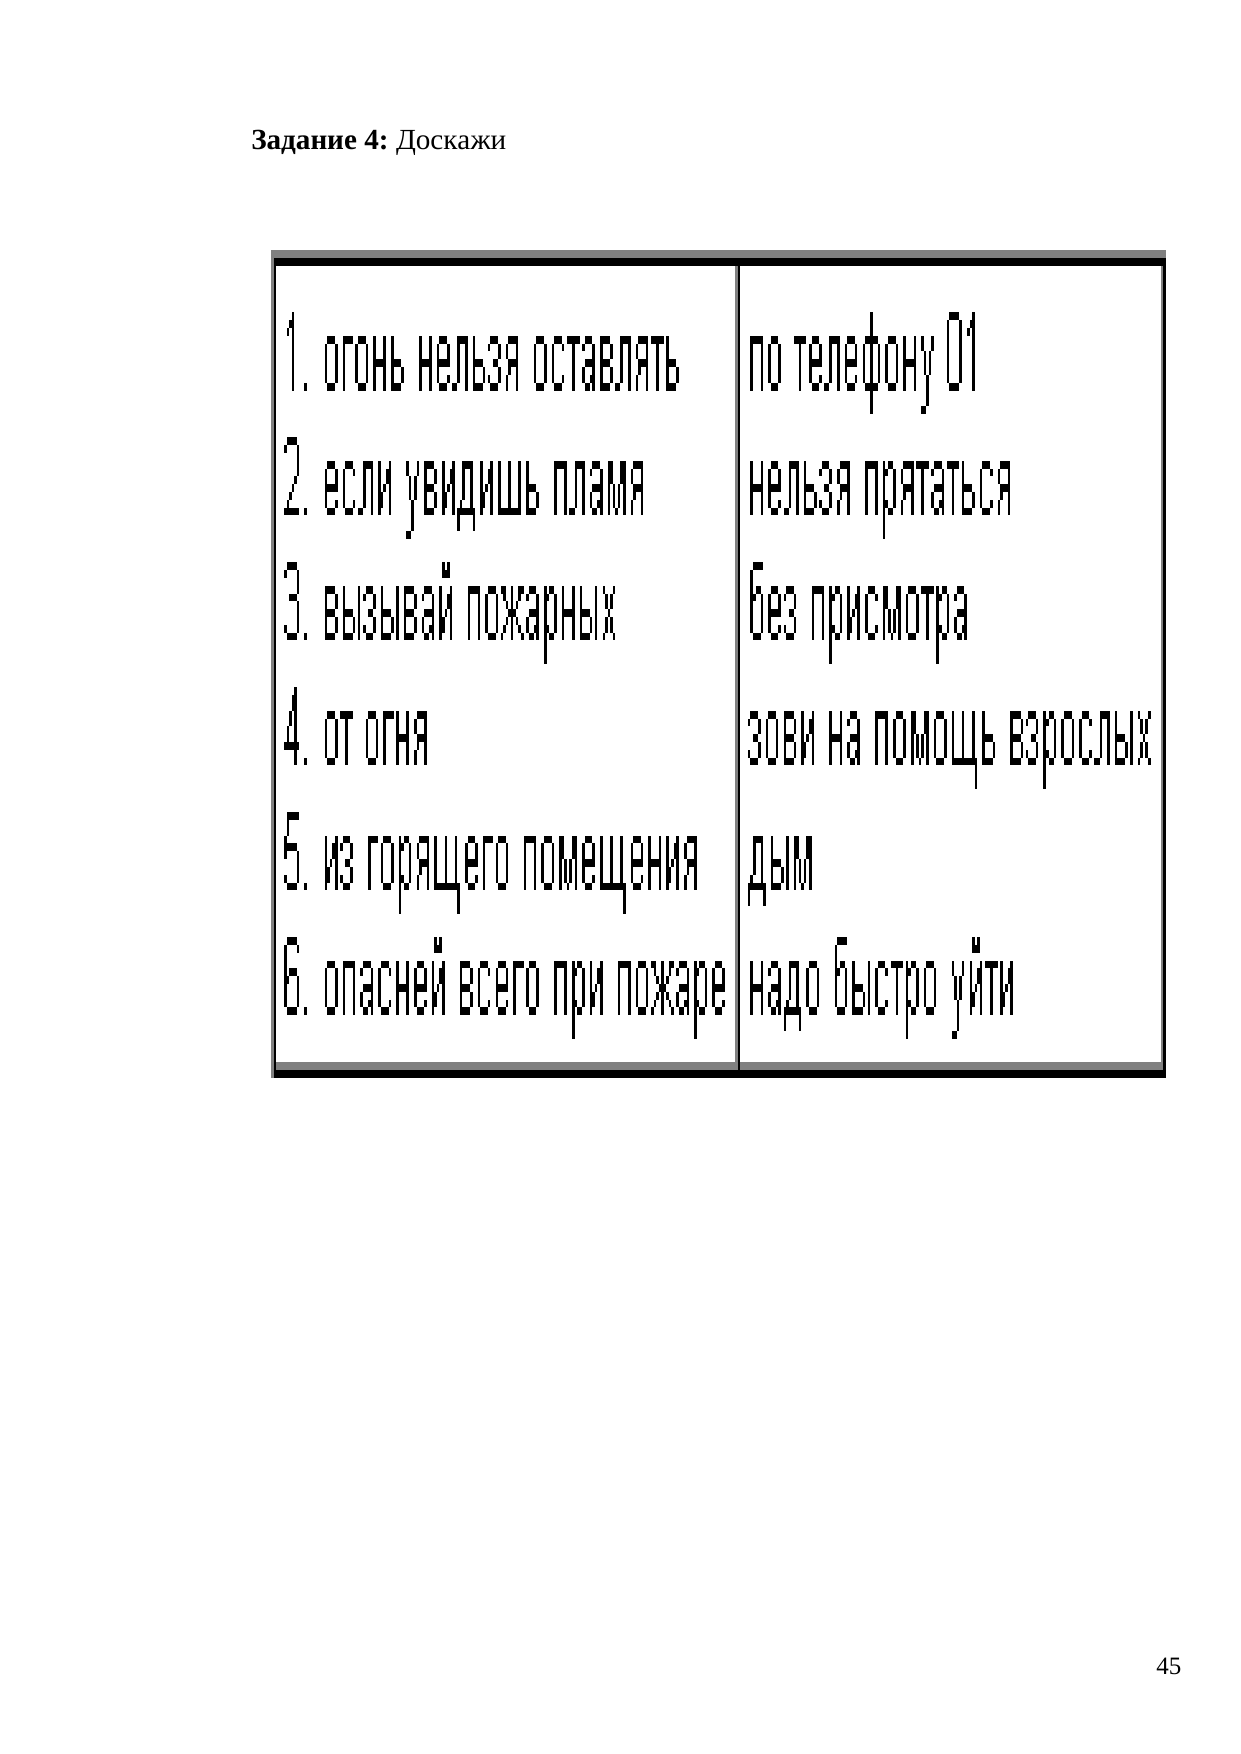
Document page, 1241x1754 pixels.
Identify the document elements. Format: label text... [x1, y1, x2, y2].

picture [251, 155, 1194, 1191]
text Задание 4: Доскажи [177, 122, 1152, 156]
